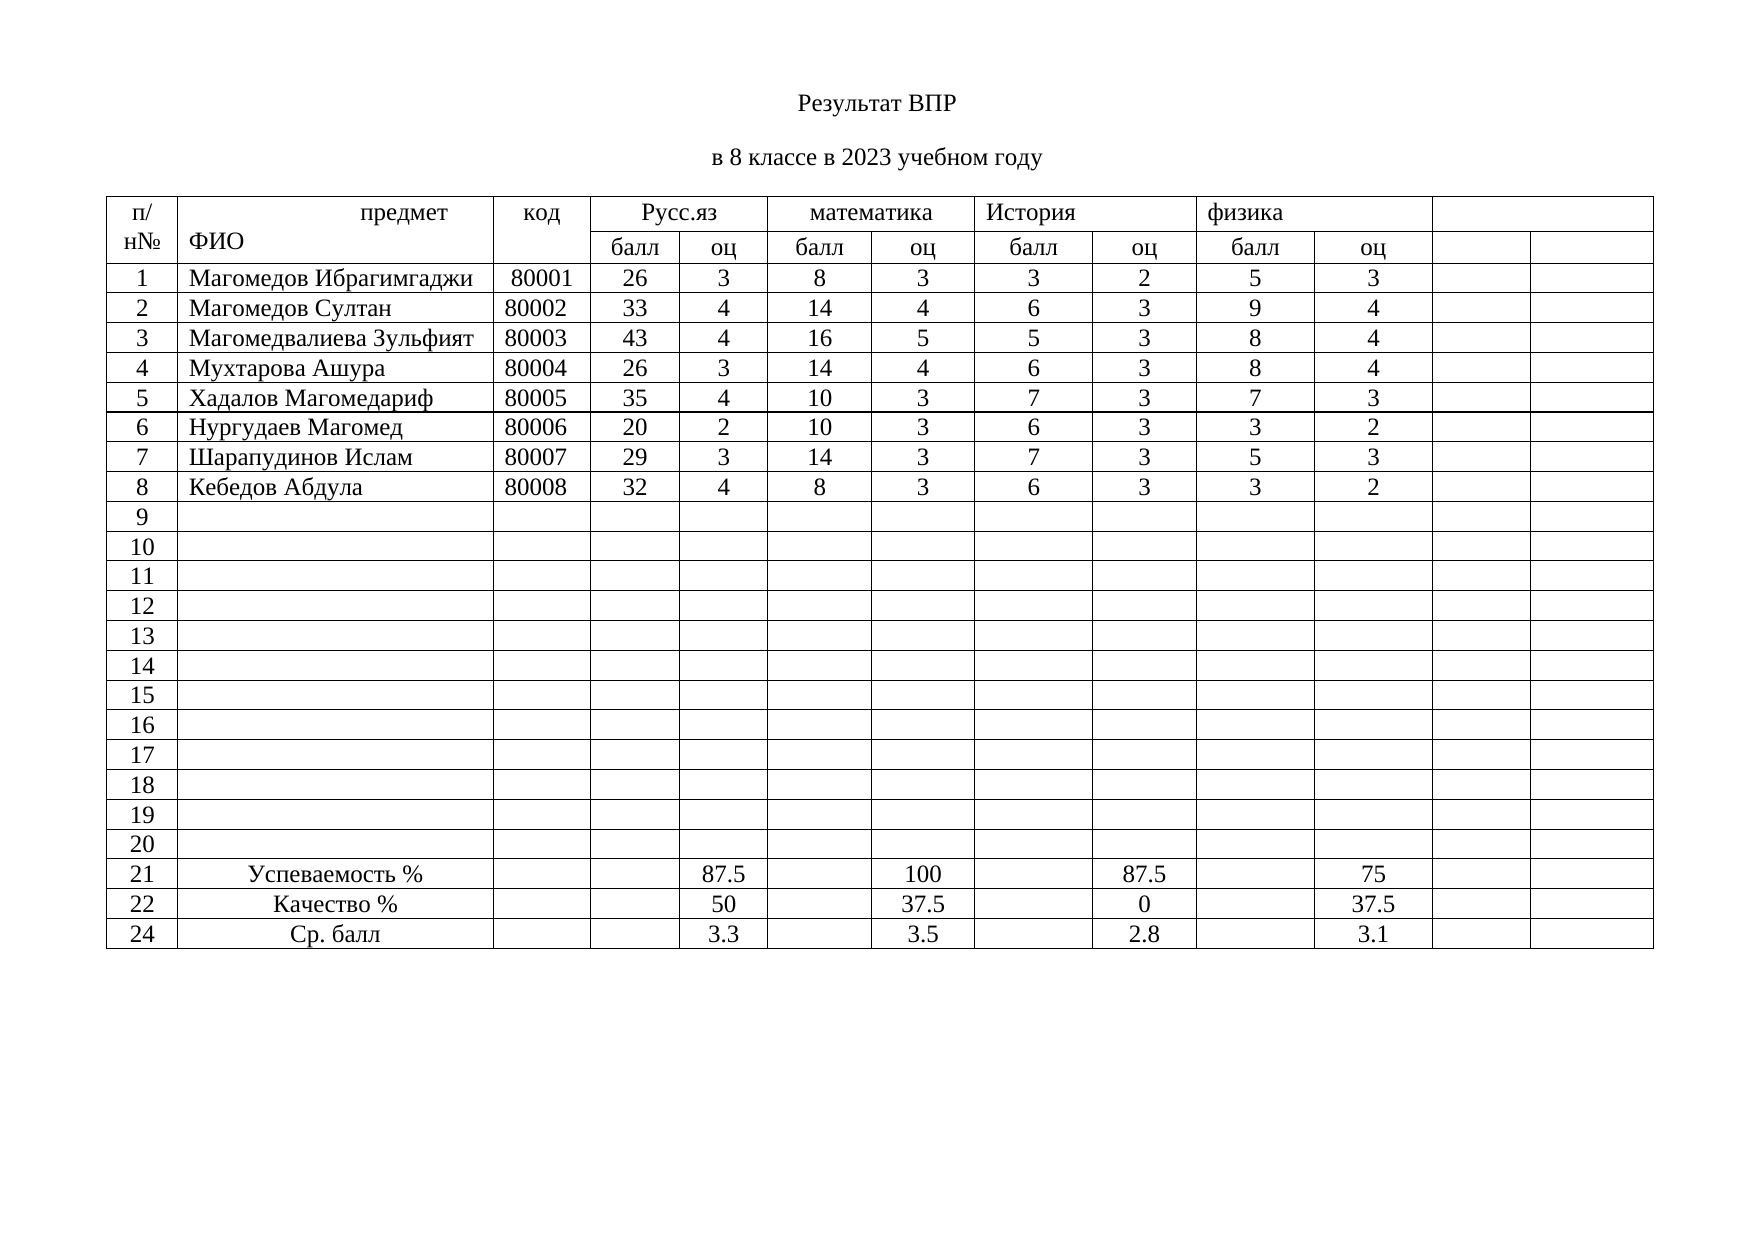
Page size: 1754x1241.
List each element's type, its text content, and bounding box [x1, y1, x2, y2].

table_cell [1531, 919, 1653, 948]
table_cell [975, 800, 1092, 828]
table_cell Магомедов Султан [178, 293, 493, 322]
table_cell 4 [680, 472, 767, 501]
table_cell [975, 681, 1092, 709]
table_cell [591, 919, 679, 948]
table_cell [1531, 472, 1653, 501]
table_cell [591, 532, 679, 560]
table_cell [975, 889, 1092, 918]
table_cell [975, 830, 1092, 858]
table_cell [591, 830, 679, 858]
table_cell [1093, 591, 1196, 620]
table_cell 12 [107, 591, 177, 620]
table_cell 4 [107, 353, 177, 382]
table_cell 8 [107, 472, 177, 501]
table_cell [1093, 770, 1196, 799]
table_cell [1433, 621, 1530, 650]
table_cell 24 [107, 919, 177, 948]
table_cell 87.5 [680, 859, 767, 888]
table_cell [591, 800, 679, 828]
table_header История [975, 197, 1196, 231]
table_cell 6 [975, 472, 1092, 501]
table_cell 17 [107, 740, 177, 769]
table_cell [178, 651, 493, 679]
table_cell [591, 591, 679, 620]
table_cell 10 [768, 383, 871, 411]
table_cell [768, 681, 871, 709]
table_cell 3 [1093, 472, 1196, 501]
table_cell 3 [872, 442, 974, 471]
table_cell 3 [872, 413, 974, 441]
table_cell [975, 591, 1092, 620]
table_cell 3 [1093, 323, 1196, 352]
table_cell [494, 651, 590, 679]
table_cell 35 [591, 383, 679, 411]
table_cell 3 [872, 472, 974, 501]
table_cell [680, 740, 767, 769]
table_cell балл [975, 232, 1092, 262]
table_cell [1433, 442, 1530, 471]
table_cell [1531, 770, 1653, 799]
table_cell балл [1197, 232, 1314, 262]
table_cell [1433, 502, 1530, 531]
table_cell [975, 502, 1092, 531]
table_cell [680, 651, 767, 679]
table_cell 3 [872, 383, 974, 411]
table_cell [872, 681, 974, 709]
table_cell [1315, 710, 1432, 739]
table_cell 37.5 [1315, 889, 1432, 918]
table_cell [591, 502, 679, 531]
table_cell 5 [1197, 442, 1314, 471]
table_cell [872, 561, 974, 590]
table_cell 4 [680, 383, 767, 411]
table_header код [494, 197, 590, 262]
table_cell [1315, 770, 1432, 799]
table_cell [872, 651, 974, 679]
table_cell [768, 591, 871, 620]
table_cell [591, 859, 679, 888]
table_cell [1093, 621, 1196, 650]
table_cell [178, 740, 493, 769]
table_cell [178, 532, 493, 560]
table_cell 4 [1315, 353, 1432, 382]
table_cell [1433, 830, 1530, 858]
table_cell [1531, 859, 1653, 888]
table_cell 6 [975, 293, 1092, 322]
table_cell [1531, 323, 1653, 352]
table_cell 87.5 [1093, 859, 1196, 888]
table_cell 80007 [494, 442, 590, 471]
table_cell [680, 800, 767, 828]
table_cell [591, 740, 679, 769]
table_cell [1197, 859, 1314, 888]
table_cell 0 [1093, 889, 1196, 918]
table_cell [1531, 740, 1653, 769]
table_cell 4 [872, 293, 974, 322]
table_cell [494, 740, 590, 769]
table_cell 6 [975, 353, 1092, 382]
table_cell [1197, 651, 1314, 679]
table_cell Нургудаев Магомед [178, 413, 493, 441]
table_cell [1433, 919, 1530, 948]
table_cell 50 [680, 889, 767, 918]
table_cell [1197, 889, 1314, 918]
table_cell [975, 651, 1092, 679]
table_cell 26 [591, 353, 679, 382]
table_cell [680, 830, 767, 858]
table_cell [1531, 561, 1653, 590]
table_cell [1315, 830, 1432, 858]
table_cell [178, 770, 493, 799]
table_cell 3 [1093, 353, 1196, 382]
table_cell [178, 681, 493, 709]
table_cell [1433, 859, 1530, 888]
table_cell [768, 502, 871, 531]
table_cell 3 [1197, 472, 1314, 501]
table_cell [1531, 889, 1653, 918]
table_cell 2 [680, 413, 767, 441]
table_cell [1433, 293, 1530, 322]
table_cell [1093, 830, 1196, 858]
table_cell 4 [1315, 293, 1432, 322]
table_cell 8 [768, 472, 871, 501]
table_cell [1197, 591, 1314, 620]
table_cell [1531, 681, 1653, 709]
table_cell [1197, 919, 1314, 948]
table_cell [1197, 710, 1314, 739]
table_cell 80006 [494, 413, 590, 441]
table_header Русс.яз [591, 197, 767, 231]
table_cell [1093, 681, 1196, 709]
table_cell оц [1315, 232, 1432, 262]
table_cell [975, 740, 1092, 769]
table_cell [1315, 532, 1432, 560]
table_cell Успеваемость % [178, 859, 493, 888]
table_cell [178, 561, 493, 590]
table_header п/н№ [107, 197, 177, 262]
table_cell [872, 740, 974, 769]
table_cell [1531, 502, 1653, 531]
table_cell [1093, 800, 1196, 828]
table_cell 80001 [494, 264, 590, 292]
table_cell 2.8 [1093, 919, 1196, 948]
table_cell 16 [768, 323, 871, 352]
table_cell [872, 621, 974, 650]
table_cell [1197, 770, 1314, 799]
table_cell [1197, 502, 1314, 531]
table_cell [494, 919, 590, 948]
table_cell [1531, 800, 1653, 828]
table_cell [975, 710, 1092, 739]
table_cell [768, 859, 871, 888]
table_cell [872, 830, 974, 858]
table_cell 3.1 [1315, 919, 1432, 948]
table_header математика [768, 197, 974, 231]
table_cell 80008 [494, 472, 590, 501]
table_cell 7 [107, 442, 177, 471]
table_cell [1197, 681, 1314, 709]
table_cell [680, 710, 767, 739]
table_cell 80005 [494, 383, 590, 411]
table_cell [768, 770, 871, 799]
table_cell 4 [680, 293, 767, 322]
table_cell 32 [591, 472, 679, 501]
table_cell [872, 502, 974, 531]
table_cell 10 [768, 413, 871, 441]
table_cell [494, 889, 590, 918]
table_cell [1197, 740, 1314, 769]
table_cell 7 [1197, 383, 1314, 411]
table_cell [1315, 591, 1432, 620]
table_cell [680, 561, 767, 590]
table_cell 7 [975, 383, 1092, 411]
table_cell оц [1093, 232, 1196, 262]
table_cell 3 [680, 442, 767, 471]
table_cell Шарапудинов Ислам [178, 442, 493, 471]
table_cell [1433, 710, 1530, 739]
table_cell [768, 710, 871, 739]
table_header предмет ФИО [178, 197, 493, 262]
table_cell 14 [768, 442, 871, 471]
table_cell 2 [1315, 472, 1432, 501]
table_cell 3 [1197, 413, 1314, 441]
table_cell [1433, 740, 1530, 769]
table_cell [1531, 264, 1653, 292]
table_cell [1197, 830, 1314, 858]
table_cell [494, 532, 590, 560]
table_cell [1531, 532, 1653, 560]
table_cell [1315, 740, 1432, 769]
table_cell 80003 [494, 323, 590, 352]
table_cell [494, 681, 590, 709]
table_cell 33 [591, 293, 679, 322]
table_cell 3 [872, 264, 974, 292]
table_cell [768, 740, 871, 769]
table_cell оц [680, 232, 767, 262]
table_cell 2 [1315, 413, 1432, 441]
text Результат ВПР [118, 88, 1636, 117]
table_cell 16 [107, 710, 177, 739]
table_cell [1531, 830, 1653, 858]
table_cell [975, 621, 1092, 650]
table_cell [494, 561, 590, 590]
table_cell [1531, 353, 1653, 382]
table_cell 3 [1093, 383, 1196, 411]
table_cell 26 [591, 264, 679, 292]
table_cell [1315, 502, 1432, 531]
table_cell [1093, 561, 1196, 590]
table_cell балл [591, 232, 679, 262]
table_cell 5 [975, 323, 1092, 352]
table_cell 3 [975, 264, 1092, 292]
table_cell [1433, 681, 1530, 709]
table_cell [1531, 651, 1653, 679]
table_cell 43 [591, 323, 679, 352]
table_cell [768, 889, 871, 918]
table_cell [1315, 561, 1432, 590]
table_cell [1197, 561, 1314, 590]
table_cell [1531, 621, 1653, 650]
table_cell [975, 919, 1092, 948]
table_cell [1315, 651, 1432, 679]
table_cell [768, 651, 871, 679]
table_cell [1093, 651, 1196, 679]
table_cell [768, 800, 871, 828]
table_cell [872, 800, 974, 828]
table_cell [591, 710, 679, 739]
table_cell [768, 830, 871, 858]
table_cell Ср. балл [178, 919, 493, 948]
table_cell [591, 621, 679, 650]
text в 8 классе в 2023 учебном году [118, 142, 1636, 171]
table_cell 3 [680, 264, 767, 292]
table_cell оц [872, 232, 974, 262]
table_cell 3.5 [872, 919, 974, 948]
table_cell 14 [768, 353, 871, 382]
table_cell [591, 681, 679, 709]
table_cell 8 [768, 264, 871, 292]
table_cell [1433, 770, 1530, 799]
table_cell балл [768, 232, 871, 262]
table_cell Магомедов Ибрагимгаджи [178, 264, 493, 292]
table_cell [872, 710, 974, 739]
table_cell [591, 561, 679, 590]
table_cell 80002 [494, 293, 590, 322]
table_cell 21 [107, 859, 177, 888]
table_cell [494, 859, 590, 888]
table_cell 13 [107, 621, 177, 650]
table_cell [494, 591, 590, 620]
table_cell 4 [1315, 323, 1432, 352]
table_cell 8 [1197, 353, 1314, 382]
table_cell [1433, 532, 1530, 560]
table_cell [680, 621, 767, 650]
table_cell [1433, 323, 1530, 352]
table_cell 2 [1093, 264, 1196, 292]
table_cell [591, 651, 679, 679]
table_cell 3 [1315, 264, 1432, 292]
table_cell [1531, 591, 1653, 620]
table_cell [178, 621, 493, 650]
table_cell [591, 770, 679, 799]
table_cell [1197, 532, 1314, 560]
table_cell 6 [975, 413, 1092, 441]
table_cell [1197, 621, 1314, 650]
table_cell [1531, 710, 1653, 739]
table_cell [1315, 800, 1432, 828]
table_cell [494, 830, 590, 858]
table_cell [1433, 561, 1530, 590]
table_cell [1531, 383, 1653, 411]
table_cell [768, 621, 871, 650]
table_cell 14 [768, 293, 871, 322]
table_cell [680, 681, 767, 709]
table_cell 3 [680, 353, 767, 382]
table_cell Хадалов Магомедариф [178, 383, 493, 411]
table_cell 4 [872, 353, 974, 382]
table_cell [178, 710, 493, 739]
table_cell 3.3 [680, 919, 767, 948]
table_cell [768, 561, 871, 590]
table_cell [494, 800, 590, 828]
table_cell 1 [107, 264, 177, 292]
table_cell 20 [107, 830, 177, 858]
table_header физика [1197, 197, 1432, 231]
table_cell Мухтарова Ашура [178, 353, 493, 382]
table_cell 5 [107, 383, 177, 411]
table_cell [1433, 591, 1530, 620]
table_cell 3 [1315, 442, 1432, 471]
table_cell [1315, 681, 1432, 709]
table_cell 3 [1093, 293, 1196, 322]
table_cell 75 [1315, 859, 1432, 888]
table_cell [768, 919, 871, 948]
table_cell 15 [107, 681, 177, 709]
table_cell [494, 621, 590, 650]
table_cell 9 [107, 502, 177, 531]
table_cell [1433, 651, 1530, 679]
table_cell 29 [591, 442, 679, 471]
table_cell [1531, 442, 1653, 471]
table_cell [1531, 413, 1653, 441]
table_cell [1197, 800, 1314, 828]
table_cell 6 [107, 413, 177, 441]
table_cell 10 [107, 532, 177, 560]
table_cell [1433, 889, 1530, 918]
table_cell [1093, 740, 1196, 769]
table_cell 3 [1093, 442, 1196, 471]
table_cell [1433, 472, 1530, 501]
table_cell 20 [591, 413, 679, 441]
table_cell 22 [107, 889, 177, 918]
table_cell 2 [107, 293, 177, 322]
table_cell Качество % [178, 889, 493, 918]
table_cell [178, 800, 493, 828]
table_cell 9 [1197, 293, 1314, 322]
table_cell [768, 532, 871, 560]
table_cell 7 [975, 442, 1092, 471]
table_cell [975, 859, 1092, 888]
table_cell [494, 710, 590, 739]
table_cell Магомедвалиева Зульфият [178, 323, 493, 352]
table_cell 5 [1197, 264, 1314, 292]
table_cell [1433, 383, 1530, 411]
table_cell [1531, 293, 1653, 322]
table_cell [178, 830, 493, 858]
table_cell [494, 770, 590, 799]
table_cell [975, 770, 1092, 799]
table_cell [872, 532, 974, 560]
table_cell [591, 889, 679, 918]
table_cell [494, 502, 590, 531]
table_cell 3 [107, 323, 177, 352]
table_cell [1433, 264, 1530, 292]
table_cell [178, 591, 493, 620]
table_cell 3 [1315, 383, 1432, 411]
table_cell 5 [872, 323, 974, 352]
table_cell 100 [872, 859, 974, 888]
table_cell 80004 [494, 353, 590, 382]
table_cell [975, 532, 1092, 560]
table_cell Кебедов Абдула [178, 472, 493, 501]
table_cell [680, 502, 767, 531]
table_cell 19 [107, 800, 177, 828]
table_cell 18 [107, 770, 177, 799]
table_cell [680, 532, 767, 560]
table_cell 11 [107, 561, 177, 590]
table_cell [178, 502, 493, 531]
table_cell [1093, 502, 1196, 531]
table_cell 3 [1093, 413, 1196, 441]
table_cell 8 [1197, 323, 1314, 352]
table_cell 37.5 [872, 889, 974, 918]
table_cell [1093, 710, 1196, 739]
table_cell [872, 770, 974, 799]
table_cell [680, 591, 767, 620]
table_cell [872, 591, 974, 620]
table_cell [975, 561, 1092, 590]
table_header [1433, 197, 1653, 231]
table_cell [1433, 353, 1530, 382]
table_cell 14 [107, 651, 177, 679]
table_cell 4 [680, 323, 767, 352]
table_cell [1531, 232, 1653, 262]
table_cell [1433, 232, 1530, 262]
table_cell [1433, 800, 1530, 828]
table_cell [1093, 532, 1196, 560]
table_cell [680, 770, 767, 799]
table_cell [1315, 621, 1432, 650]
table_cell [1433, 413, 1530, 441]
